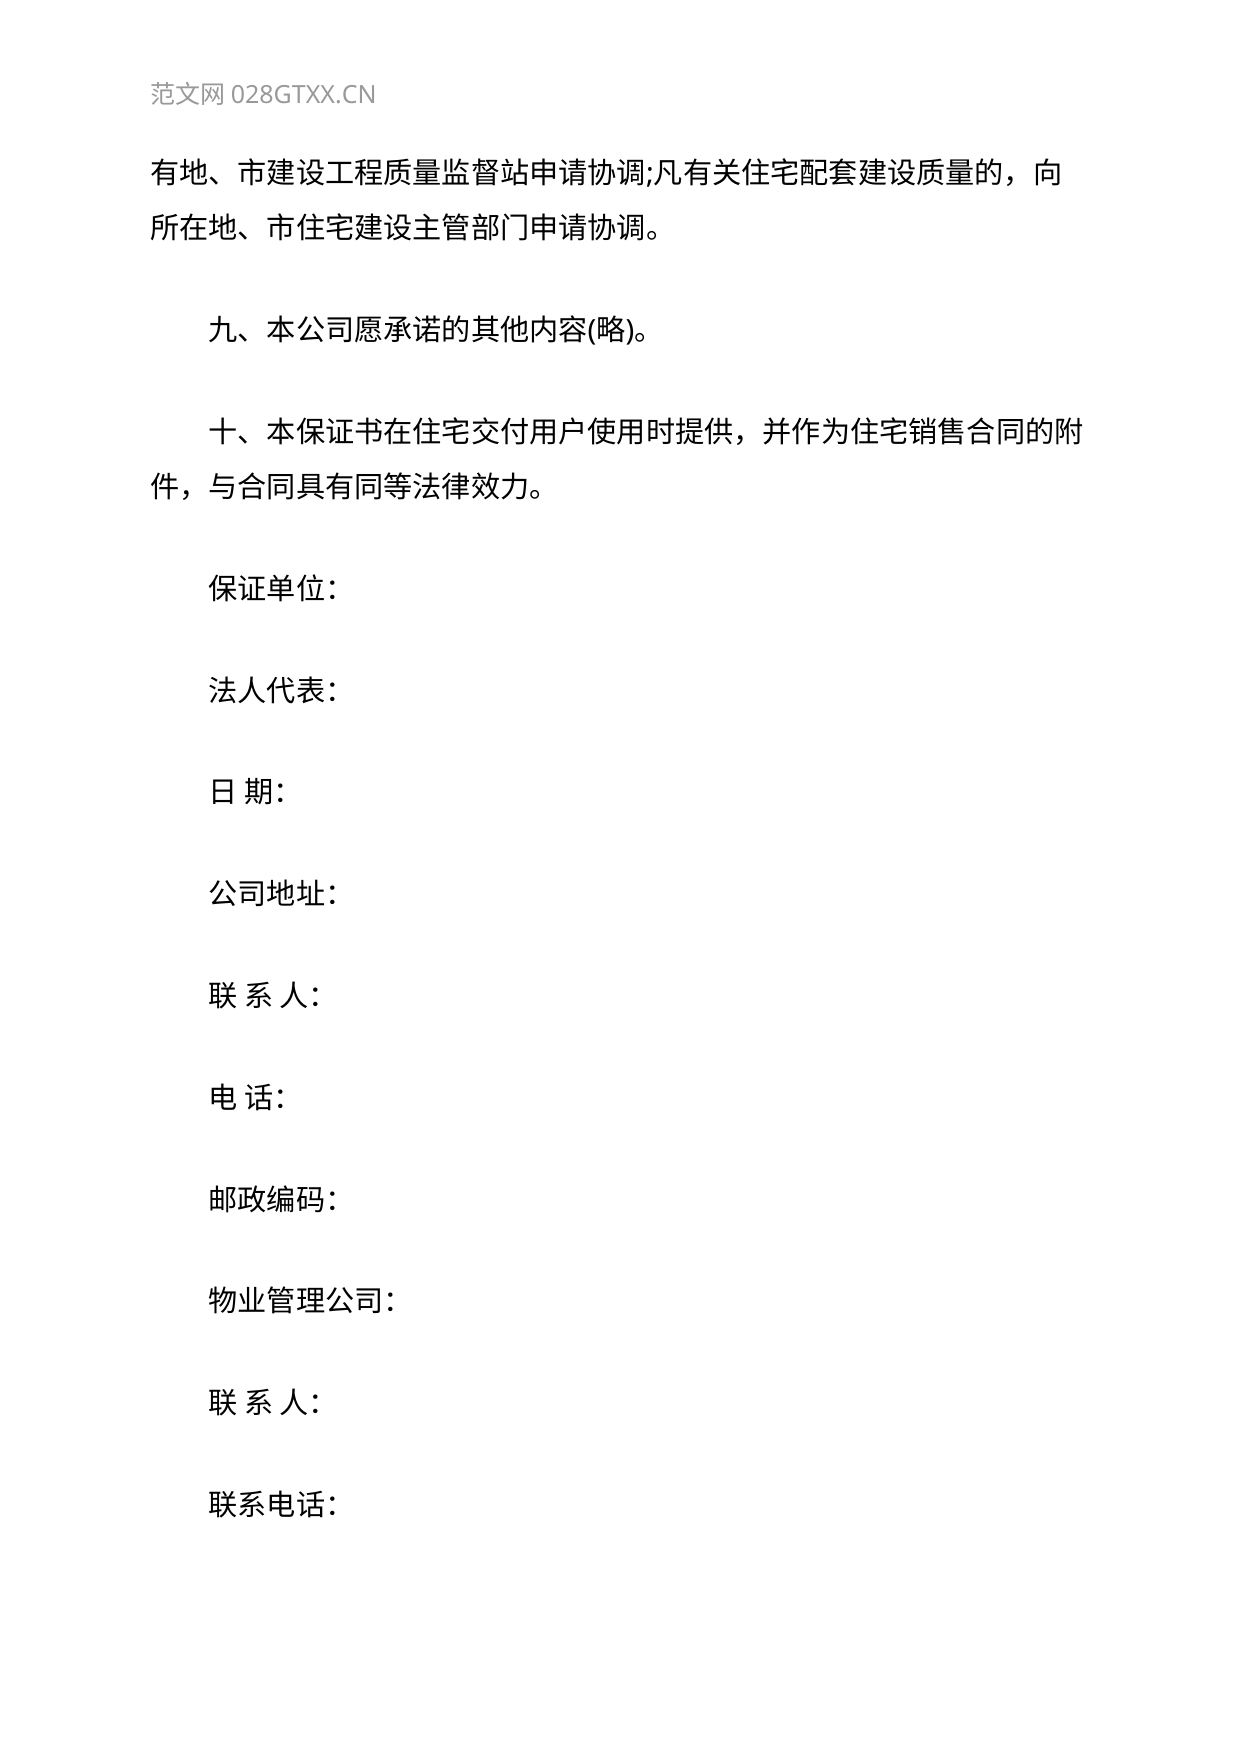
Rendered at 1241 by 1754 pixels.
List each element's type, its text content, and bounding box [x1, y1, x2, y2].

text 联 系 人： [150, 1379, 1090, 1422]
text 联系电话： [150, 1481, 1090, 1524]
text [150, 150, 1090, 247]
text 电 话： [150, 1074, 1090, 1117]
text 十、本保证书在住宅交付用户使用时提供，并作为住宅销售合同的附件，与合同具有同等法律效力。 [150, 409, 1090, 506]
text 保证单位： [150, 565, 1090, 608]
text 法人代表： [150, 667, 1090, 709]
text 物业管理公司： [150, 1278, 1090, 1320]
text 九、本公司愿承诺的其他内容(略)。 [150, 307, 1090, 349]
text 公司地址： [150, 871, 1090, 913]
text 日 期： [150, 769, 1090, 811]
text 邮政编码： [150, 1176, 1090, 1218]
text 联 系 人： [150, 972, 1090, 1015]
